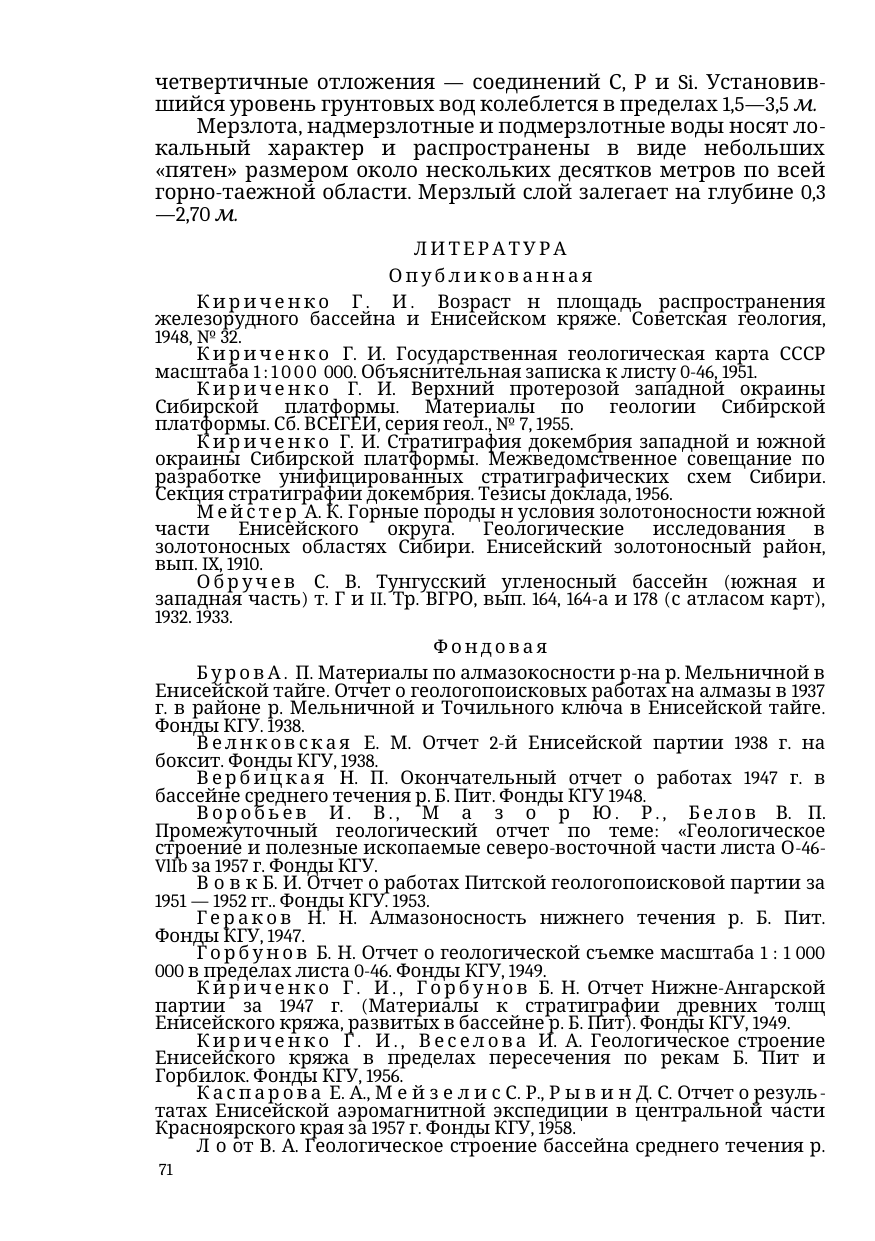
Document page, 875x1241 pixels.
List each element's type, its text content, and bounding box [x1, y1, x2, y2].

text Фондовая [155, 638, 826, 657]
text Обручев С. В. Тунгусский угленосный бассейн (южная и западная часть) т. Г и II. Тр. ВГРО, вып. 164, 164-а и 178 (с атласом карт), 1932. 1933. [155, 574, 826, 627]
text Кириченко Г. И. Возраст н площадь распространения железорудного бассейна и Енисейском кряже. Советская геология, 1948, № 32. [155, 294, 826, 347]
text Каспарова Е. А., М е й з е л и с С. Р., Р ы в и н Д. С. Отчет о результатах Енисейской аэромагнитной экспедиции в центральной части Красноярского края за 1957 г. Фонды КГУ, 1958. [155, 1086, 826, 1138]
text Велнковская Е. М. Отчет 2-й Енисейской партии 1938 г. на боксит. Фонды КГУ, 1938. [155, 736, 826, 771]
text Мейстер А. К. Горные породы н условия золотоносности южной части Енисейского округа. Геологические исследования в золотоносных областях Сибири. Енисейский золотоносный район, вып. IX, 1910. [155, 504, 826, 574]
text Гераков Н. Н. Алмазоносность нижнего течения р. Б. Пит. Фонды КГУ, 1947. [155, 911, 826, 946]
text Кириченко Г. И. Верхний протерозой западной окраины Сибирской платформы. Материалы по геологии Сибирской платформы. Сб. ВСЕГЕИ, серия геол., № 7, 1955. [155, 382, 826, 434]
text Кириченко Г. И. Стратиграфия докембрия западной и южной окраины Сибирской платформы. Межведомственное совещание по разработке унифицированных стратиграфических схем Сибири. Секция стратиграфии докембрия. Тезисы доклада, 1956. [155, 434, 826, 504]
text Мерзлота, надмерзлотные и подмерзлотные воды носят локальный характер и распространены в виде небольших «пятен» размером около нескольких десятков метров по всей горно-таежной области. Мерзлый слой залегает на глубине 0,3—2,70 м. [155, 116, 826, 226]
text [155, 1138, 826, 1156]
text четвертичные отложения — соединений С, Р и Si. Установившийся уровень грунтовых вод колеблется в пределах 1,5—3,5 м. [155, 72, 826, 116]
text Опубликованная [155, 267, 826, 286]
text БуровА. П. Материалы по алмазокосности р-на р. Мельничной в Енисейской тайге. Отчет о геологопоисковых работах на алмазы в 1937 г. в районе р. Мельничной и Точильного ключа в Енисейской тайге. Фонды КГУ. 1938. [155, 666, 826, 736]
text Кириченко Г. И. Государственная геологическая карта СССР масштаба 1:1000 000. Объяснительная записка к листу 0-46, 1951. [155, 347, 826, 382]
text В о в к Б. И. Отчет о работах Питской геологопоисковой партии за 1951 — 1952 гг.. Фонды КГУ. 1953. [155, 876, 826, 911]
text Вербицкая Н. П. Окончательный отчет о работах 1947 г. в бассейне среднего течения р. Б. Пит. Фонды КГУ 1948. [155, 771, 826, 806]
text Кириченко Г. И., Горбунов Б. Н. Отчет Нижне-Ангарской партии за 1947 г. (Материалы к стратиграфии древних толщ Енисейского кряжа, развитых в бассейне р. Б. Пит). Фонды КГУ, 1949. [155, 981, 826, 1033]
text Горбунов Б. Н. Отчет о геологической съемке масштаба 1 : 1 000 000 в пределах листа 0-46. Фонды КГУ, 1949. [155, 946, 826, 981]
text ЛИТЕРАТУРА [155, 241, 826, 259]
text Воробьев И. В., М а з о р Ю. Р., Белов В. П. Промежуточный геологический отчет по теме: «Геологическое строение и полезные ископаемые северо-восточной части листа О-46-VlIb за 1957 г. Фонды КГУ. [155, 806, 826, 876]
text Кириченко Г. И., Веселова И. А. Геологическое строение Енисейского кряжа в пределах пересечения по рекам Б. Пит и Горбилок. Фонды КГУ, 1956. [155, 1033, 826, 1086]
